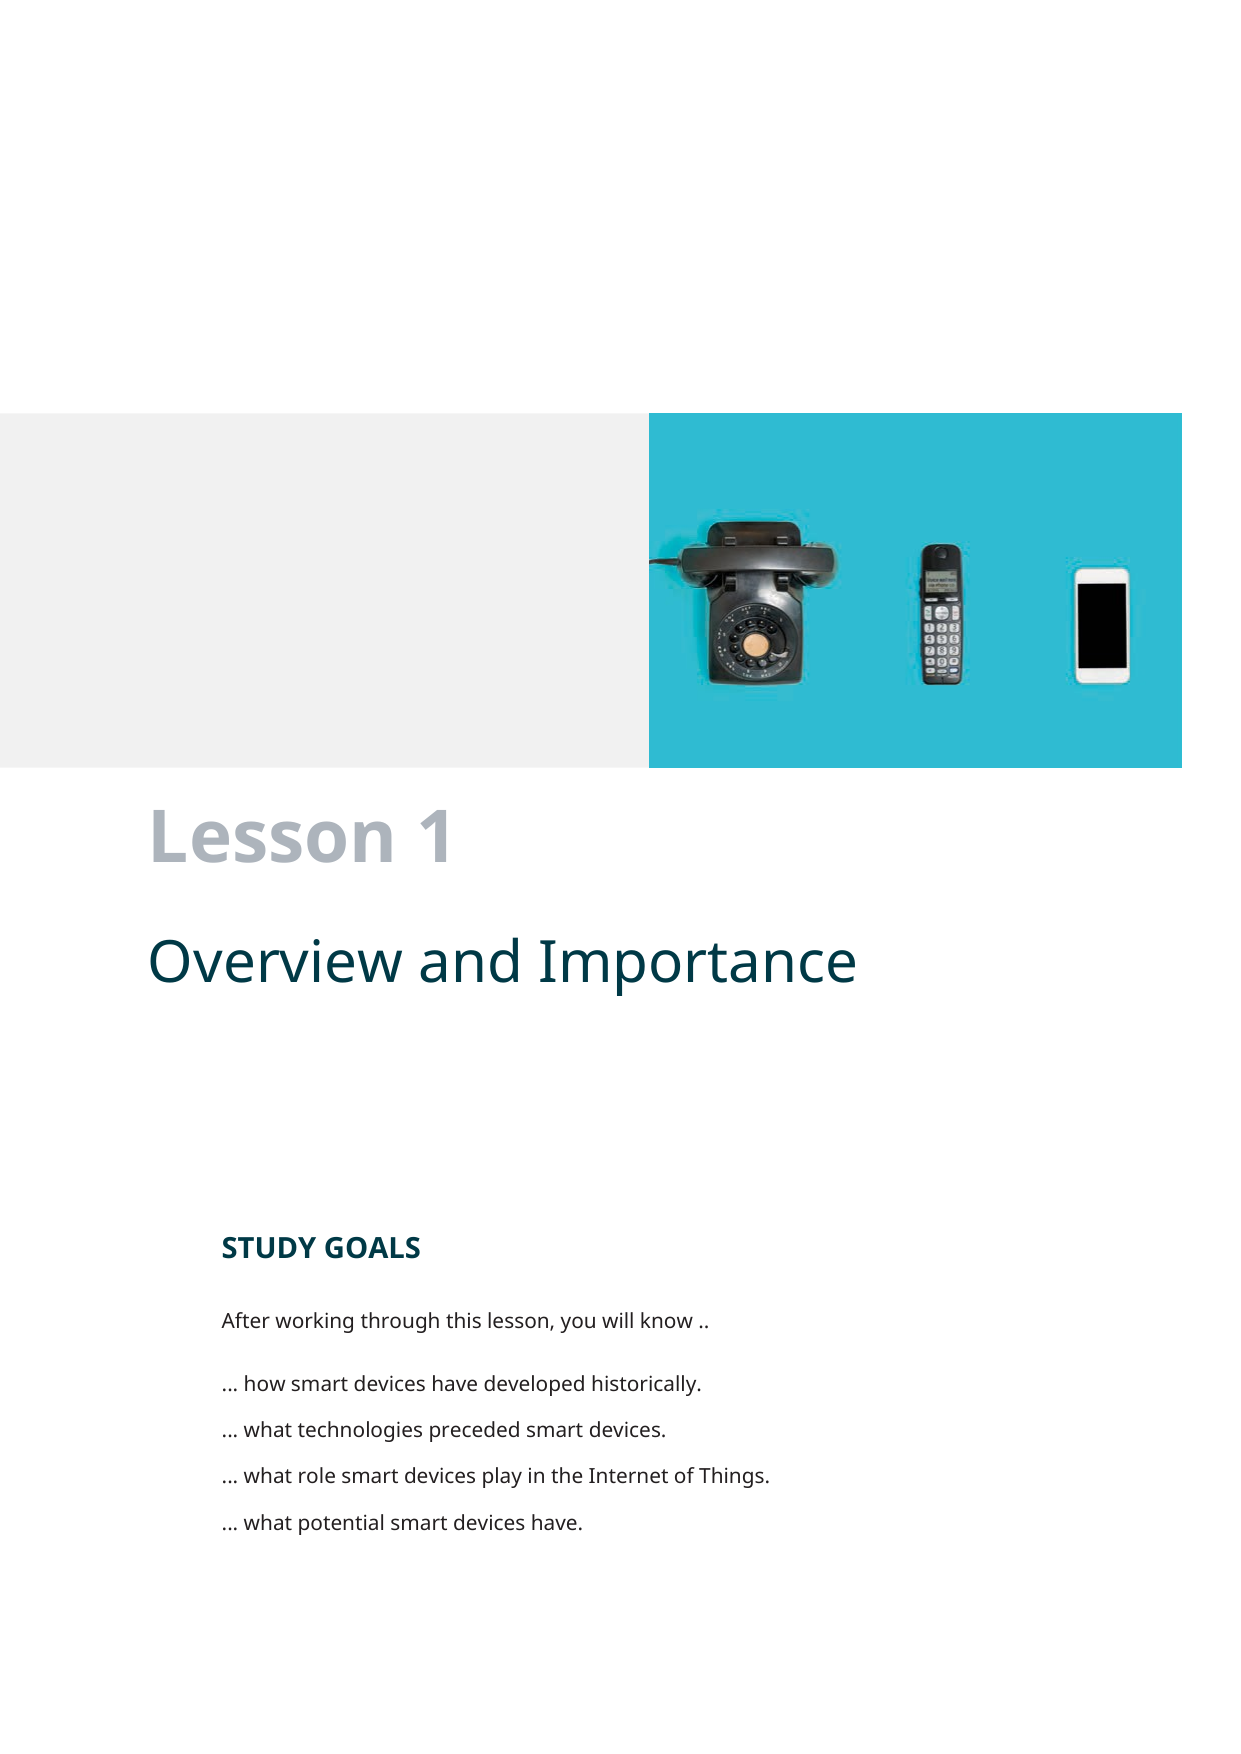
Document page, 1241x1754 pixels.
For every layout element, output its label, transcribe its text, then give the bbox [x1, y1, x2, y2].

text ... what potential smart devices have. [221, 1508, 1192, 1536]
text ... how smart devices have developed historically. [221, 1369, 1192, 1398]
text ... what technologies preceded smart devices. [221, 1415, 1192, 1444]
subtitle Lesson 1 [148, 784, 1192, 884]
subtitle STUDY GOALS [221, 1227, 1192, 1267]
picture [649, 413, 1182, 768]
text After working through this lesson, you will know .. [221, 1306, 1192, 1334]
text ... what role smart devices play in the Internet of Things. [221, 1461, 1192, 1490]
subtitle Overview and Importance [148, 920, 1192, 999]
